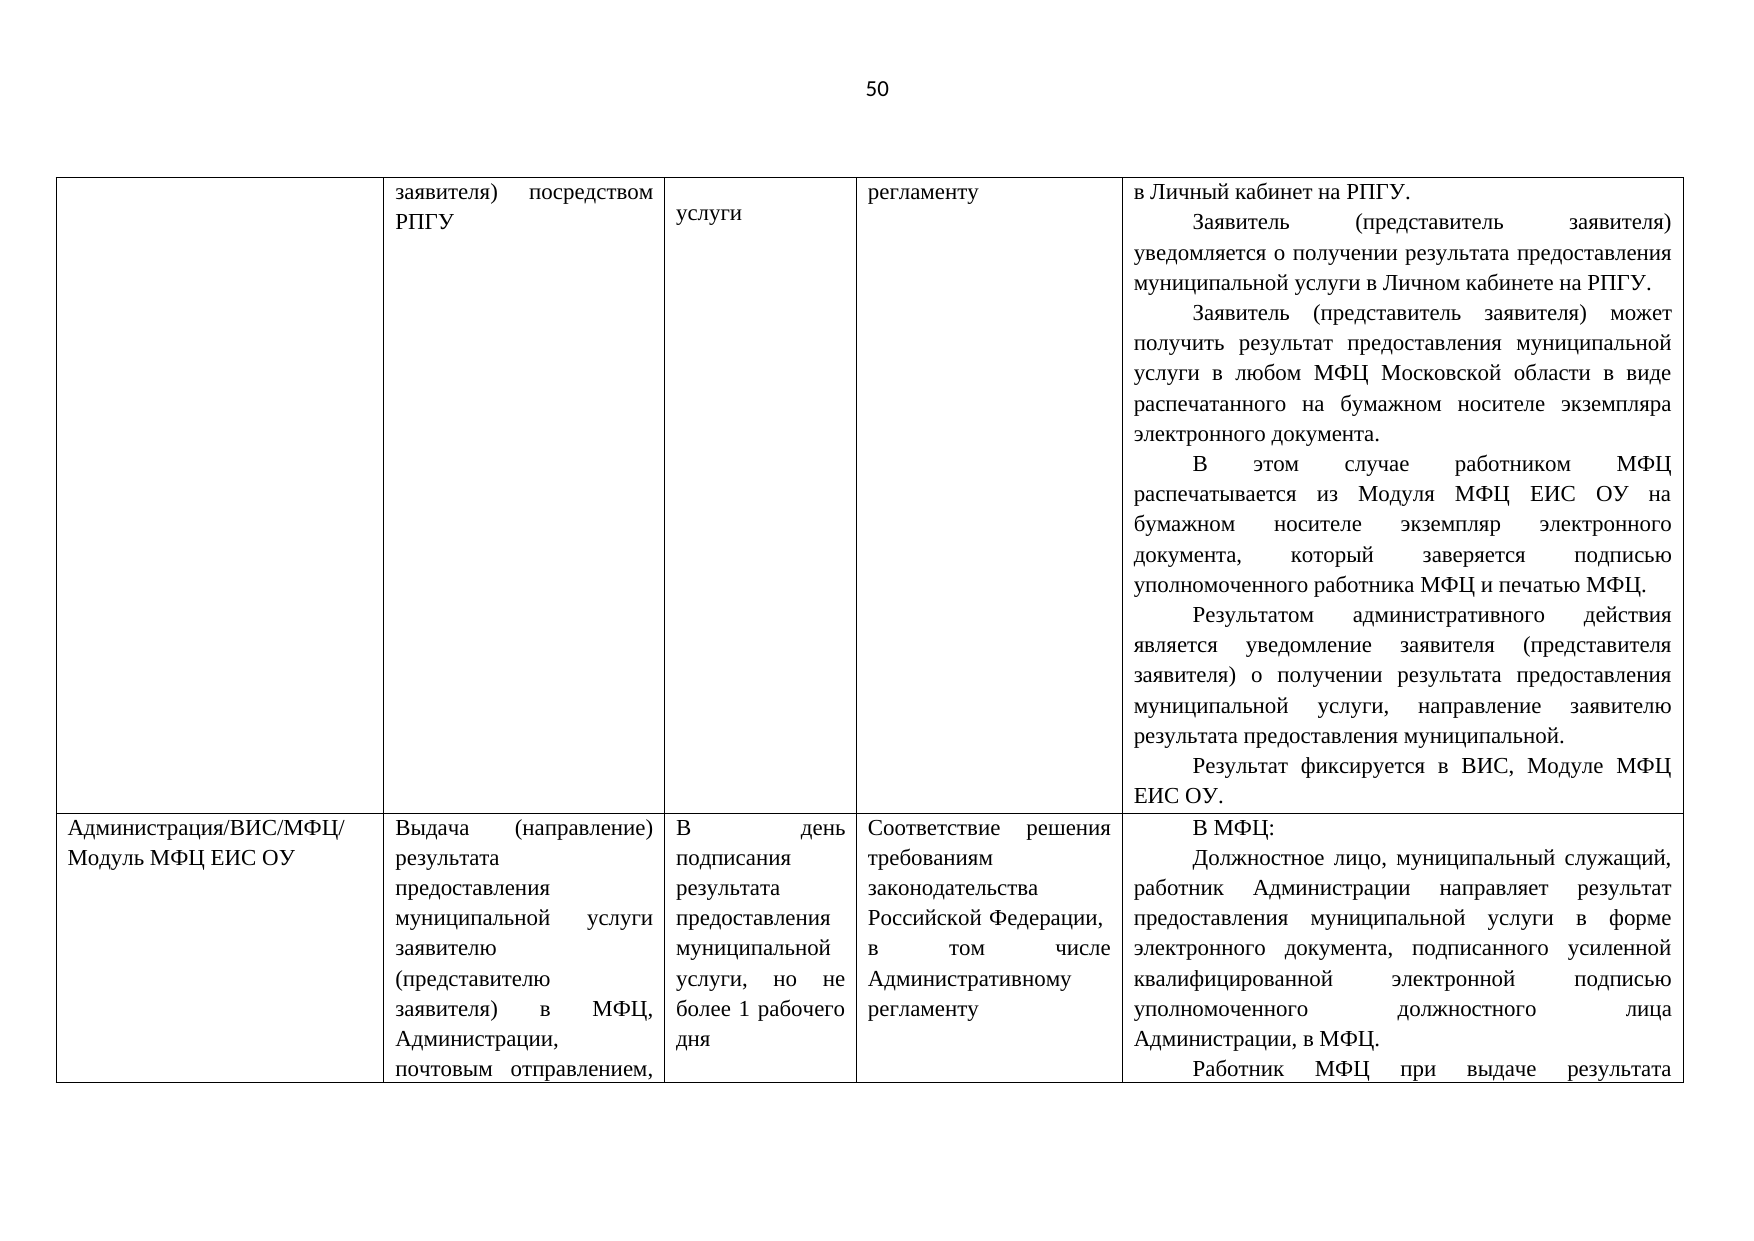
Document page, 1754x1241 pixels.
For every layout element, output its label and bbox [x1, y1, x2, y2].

table_cell [665, 814, 856, 1082]
table_cell [57, 178, 383, 813]
table_cell [857, 814, 1122, 1082]
table_cell [57, 814, 383, 1082]
table_cell [1123, 178, 1683, 813]
table_cell [1123, 814, 1683, 1082]
table_cell [384, 814, 664, 1082]
table_cell [665, 178, 856, 813]
table_cell [384, 178, 664, 813]
table_cell [857, 178, 1122, 813]
